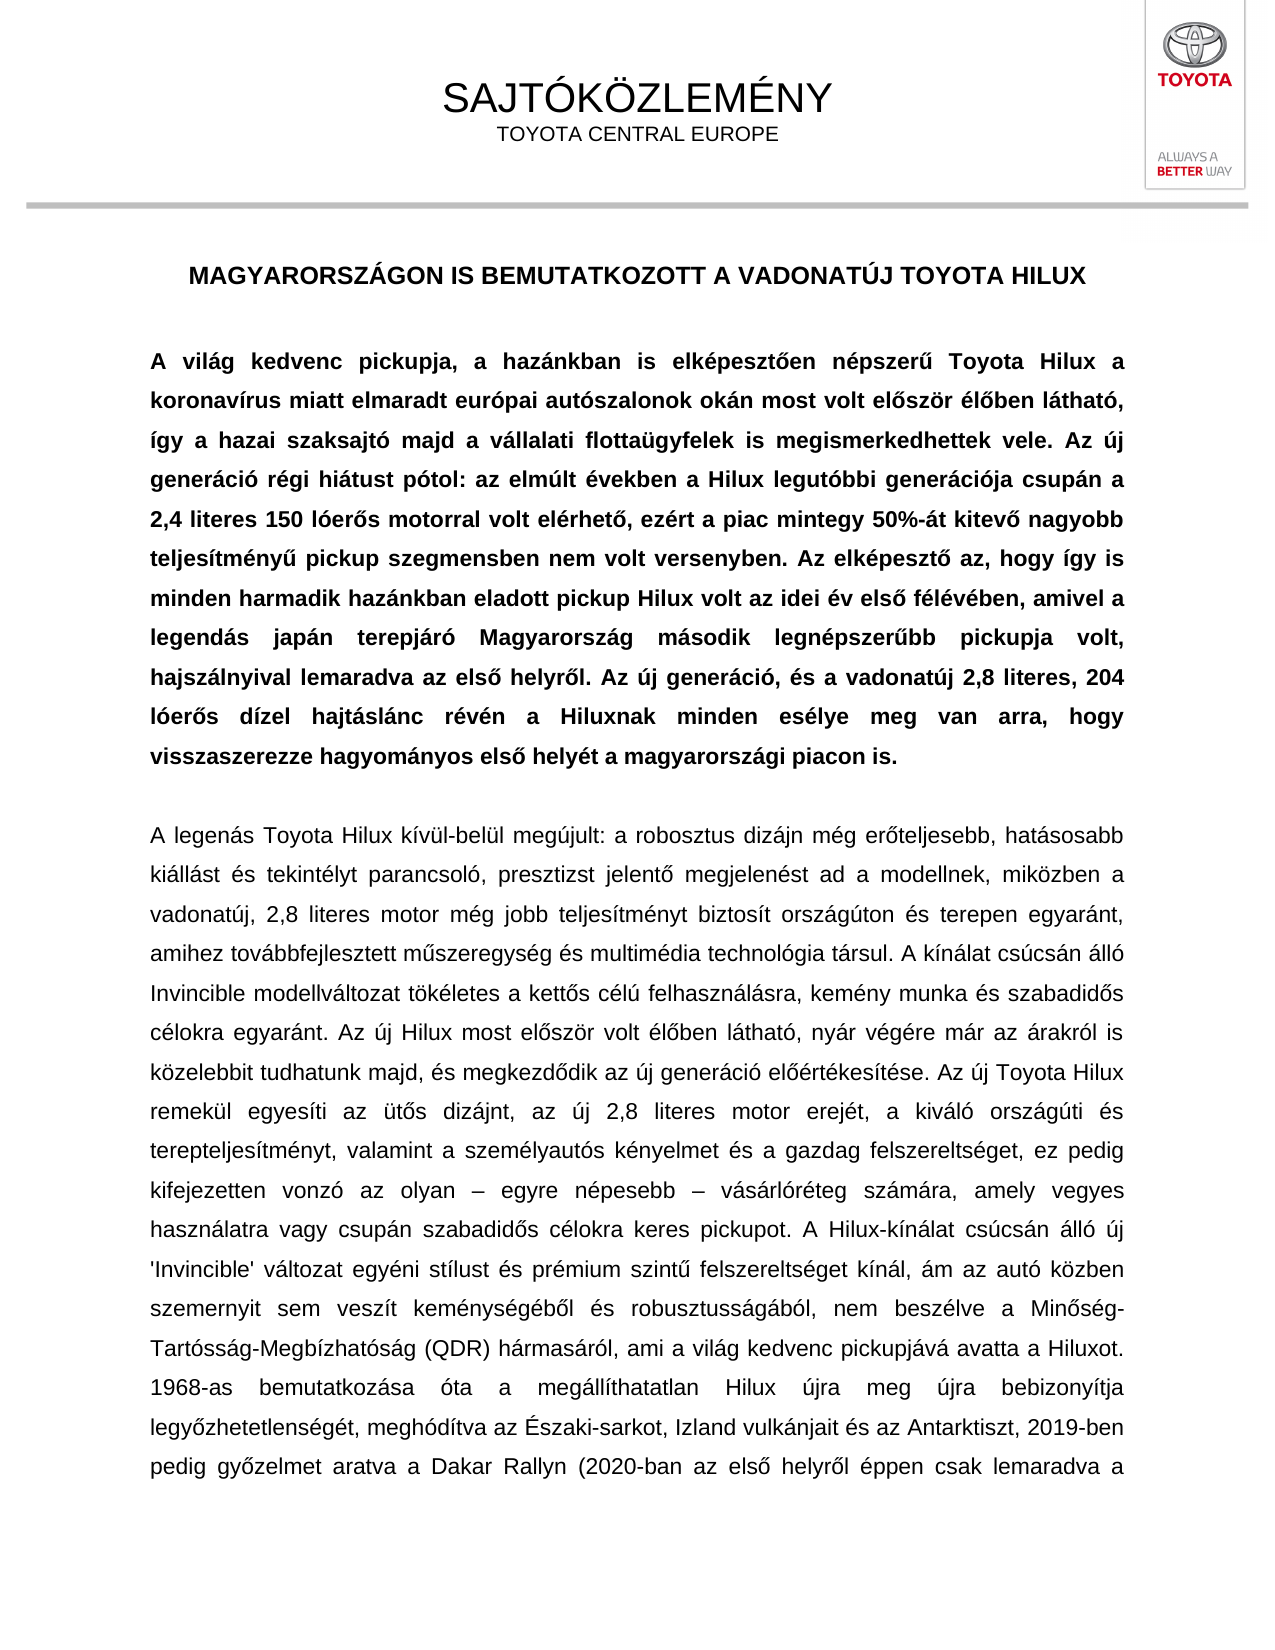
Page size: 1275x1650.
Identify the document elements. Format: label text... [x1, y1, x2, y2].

text A világ kedvenc pickupja, a hazánkban is elképesztően népszerű Toyota Hilux a koronavírus miatt elmaradt európai autószalonok okán most volt először élőben látható, így a hazai szaksajtó majd a vállalati flottaügyfelek is megismerkedhettek vele. Az új generáció régi hiátust pótol: az elmúlt években a Hilux legutóbbi generációja csupán a 2,4 literes 150 lóerős motorral volt elérhető, ezért a piac mintegy 50%-át kitevő nagyobb teljesítményű pickup szegmensben nem volt versenyben. Az elképesztő az, hogy így is minden harmadik hazánkban eladott pickup Hilux volt az idei év első félévében, amivel a legendás japán terepjáró Magyarország második legnépszerűbb pickupja volt, hajszálnyival lemaradva az első helyről. Az új generáció, és a vadonatúj 2,8 literes, 204 lóerős dízel hajtáslánc révén a Hiluxnak minden esélye meg van arra, hogy visszaszerezze hagyományos első helyét a magyarországi piacon is. [150, 348, 1125, 769]
picture [1121, 0, 1269, 243]
text MAGYARORSZÁGON IS BEMUTATKOZOTT A VADONATÚJ TOYOTA HILUX [150, 261, 1125, 289]
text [150, 822, 1125, 1479]
